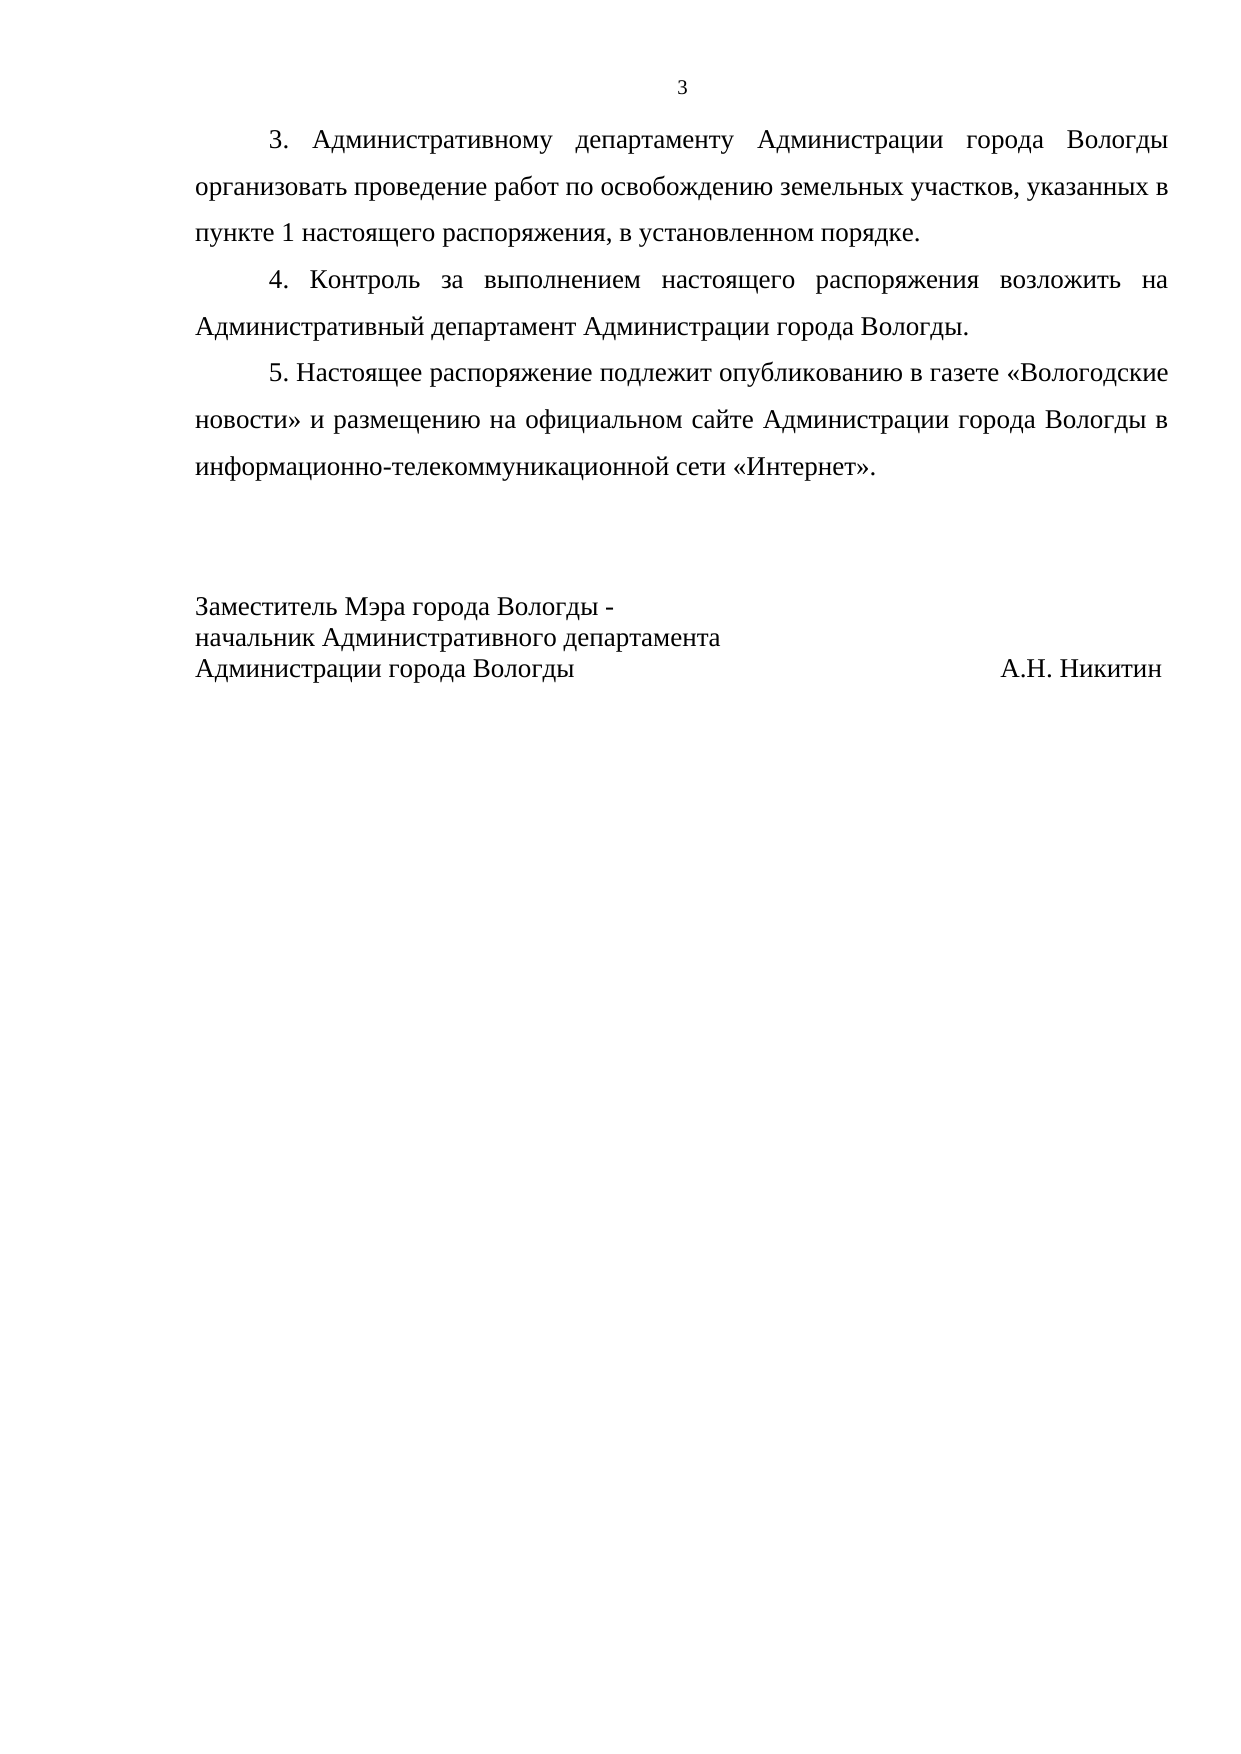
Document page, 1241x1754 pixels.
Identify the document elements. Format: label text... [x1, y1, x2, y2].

text 4. Контроль за выполнением настоящего распоряжения возложить на Административный департамент Администрации города Вологды. [195, 263, 1169, 341]
text 3. Административному департаменту Администрации города Вологды организовать проведение работ по освобождению земельных участков, указанных в пункте 1 настоящего распоряжения, в установленном порядке. [195, 123, 1169, 248]
text 5. Настоящее распоряжение подлежит опубликованию в газете «Вологодские новости» и размещению на официальном сайте Администрации города Вологды в информационно-телекоммуникационной сети «Интернет». [195, 356, 1169, 481]
text Заместитель Мэра города Вологды - [195, 590, 1169, 621]
text начальник Административного департамента [195, 621, 1169, 652]
text Администрации города Вологды А.Н. Никитин [195, 652, 1169, 683]
